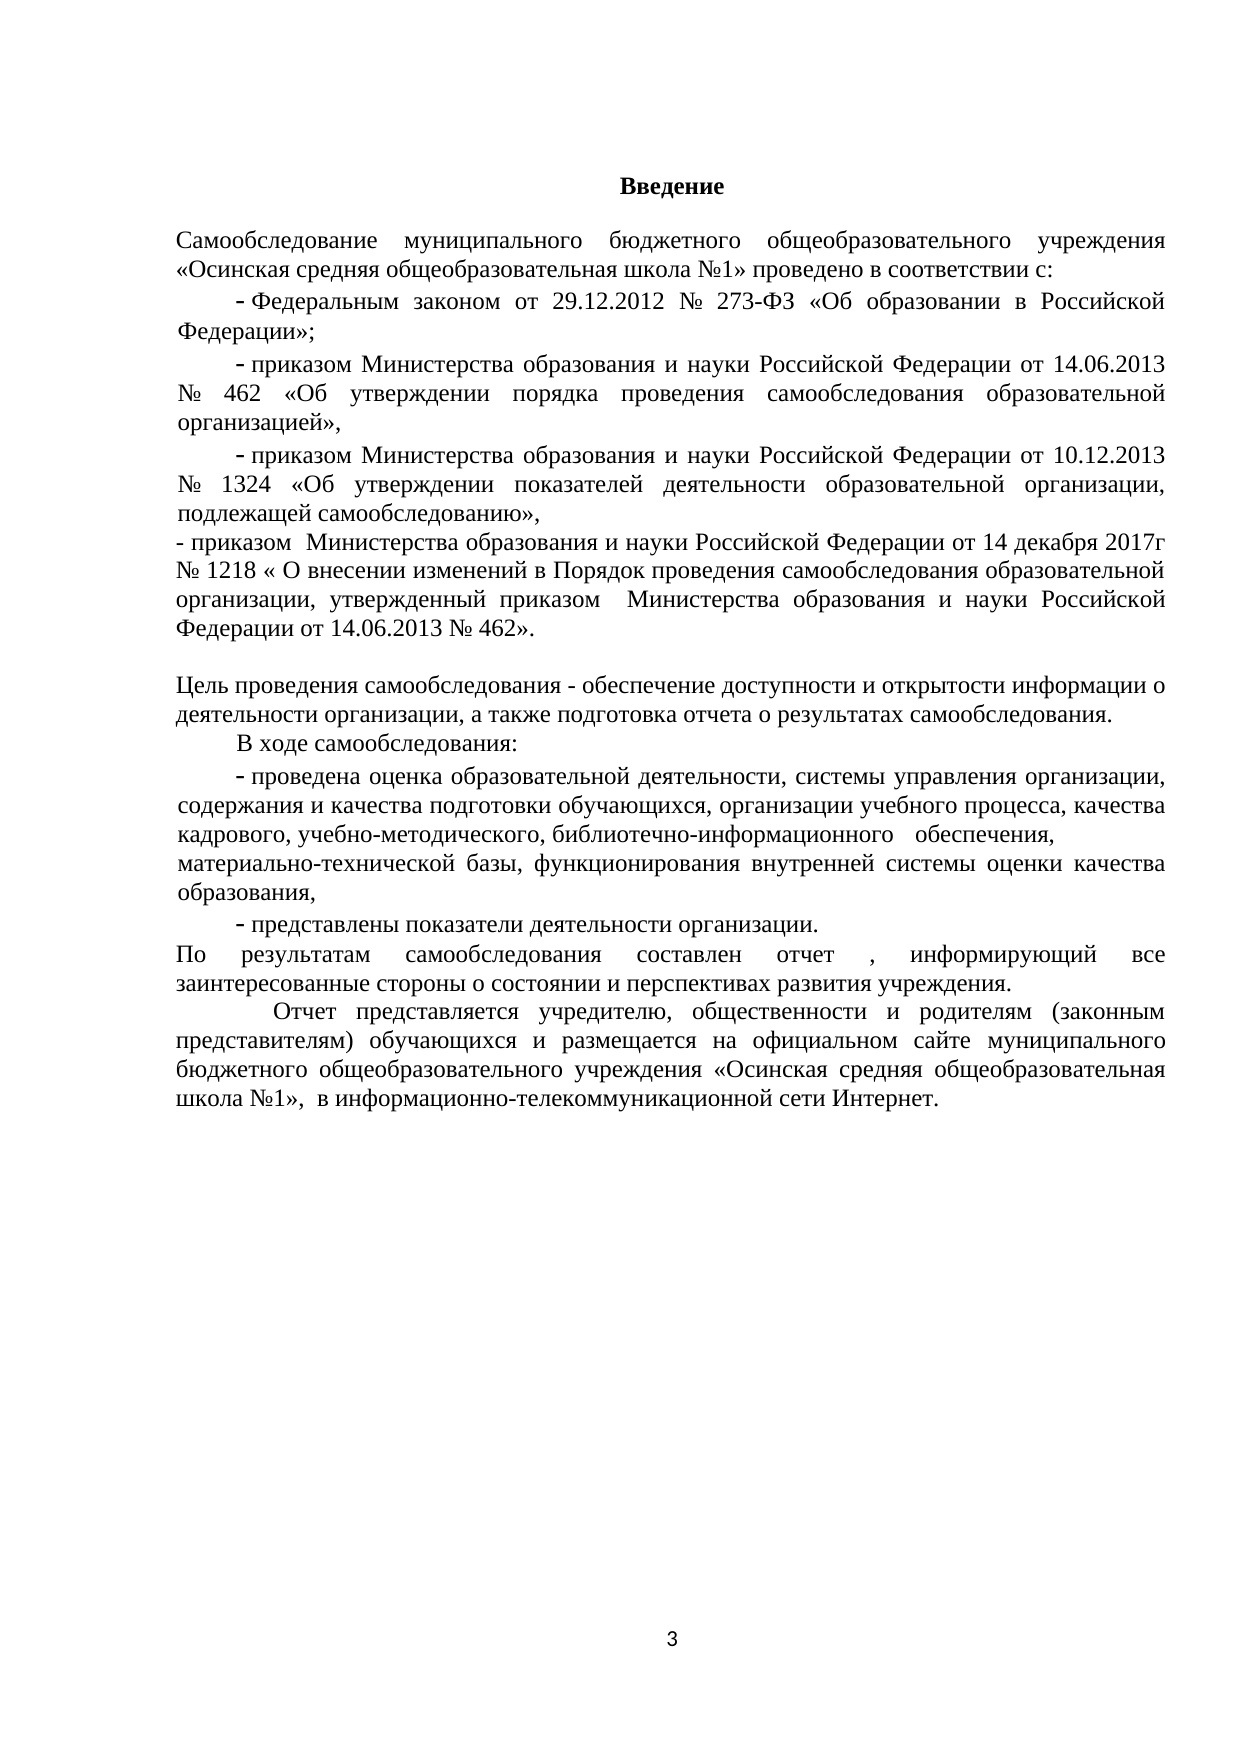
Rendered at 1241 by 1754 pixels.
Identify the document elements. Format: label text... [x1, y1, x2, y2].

text По результатам самообследования составлен отчет , информирующий все заинтересованные стороны о состоянии и перспективах развития учреждения. [176, 939, 1166, 996]
text Цель проведения самообследования - обеспечение доступности и открытости информации о деятельности организации, а также подготовка отчета о результатах самообследования. [176, 671, 1166, 728]
text Введение [177, 171, 1167, 200]
text Самообследование муниципального бюджетного общеобразовательного учреждения «Осинская средняя общеобразовательная школа №1» проведено в соответствии с: [176, 225, 1166, 282]
list Федеральным законом от 29.12.2012 № 273-ФЗ «Об образовании в Российской Федерации»; [177, 282, 1166, 345]
list приказом Министерства образования и науки Российской Федерации от 14.06.2013 № 462 «Об утверждении порядка проведения самообследования образовательной организацией», [177, 345, 1166, 436]
text В ходе самообследования: [236, 728, 1166, 757]
list приказом Министерства образования и науки Российской Федерации от 10.12.2013 № 1324 «Об утверждении показателей деятельности образовательной организации, подлежащей самообследованию», [177, 436, 1166, 527]
text - приказом Министерства образования и науки Российской Федерации от 14 декабря 2017г № 1218 « О внесении изменений в Порядок проведения самообследования образовательной организации, утвержденный приказом Министерства образования и науки Российской Федерации от 14.06.2013 № 462». [176, 527, 1166, 642]
text Отчет представляется учредителю, общественности и родителям (законным представителям) обучающихся и размещается на официальном сайте муниципального бюджетного общеобразовательного учреждения «Осинская средняя общеобразовательная школа №1», в информационно-телекоммуникационной сети Интернет. [176, 996, 1166, 1111]
list проведена оценка образовательной деятельности, системы управления организации, содержания и качества подготовки обучающихся, организации учебного процесса, качества кадрового, учебно-методического, библиотечно-информационного обеспечения, материально-технической базы, функционирования внутренней системы оценки качества образования, [177, 757, 1166, 905]
list представлены показатели деятельности организации. [177, 905, 1166, 939]
